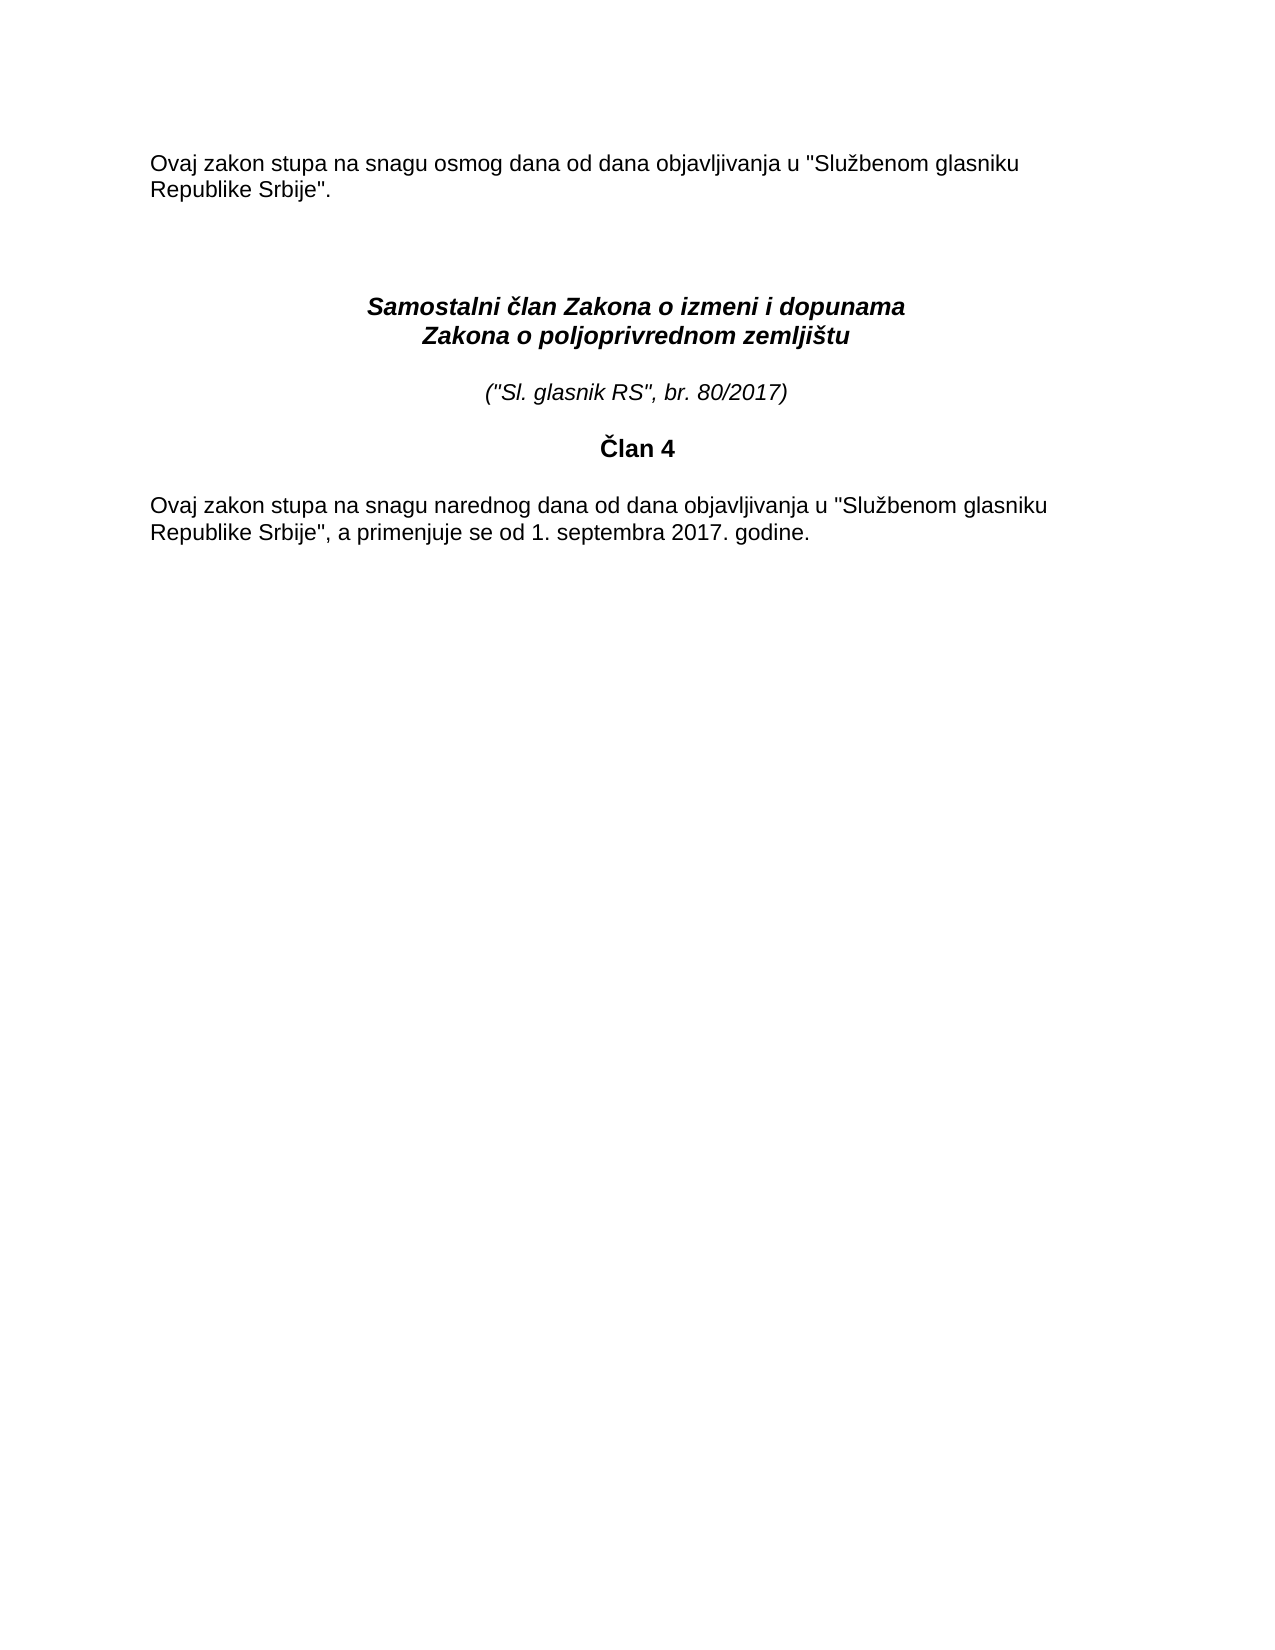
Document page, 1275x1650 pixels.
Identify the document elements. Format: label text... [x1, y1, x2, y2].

text Ovaj zakon stupa na snagu osmog dana od dana objavljivanja u "Službenom glasniku Republike Srbije". [150, 150, 1125, 203]
text Član 4 [150, 434, 1125, 463]
text ("Sl. glasnik RS", br. 80/2017) [150, 379, 1125, 405]
text Ovaj zakon stupa na snagu narednog dana od dana objavljivanja u "Službenom glasniku Republike Srbije", a primenjuje se od 1. septembra 2017. godine. [150, 492, 1125, 545]
text Samostalni član Zakona o izmeni i dopunama Zakona o poljoprivrednom zemljištu [150, 292, 1125, 350]
